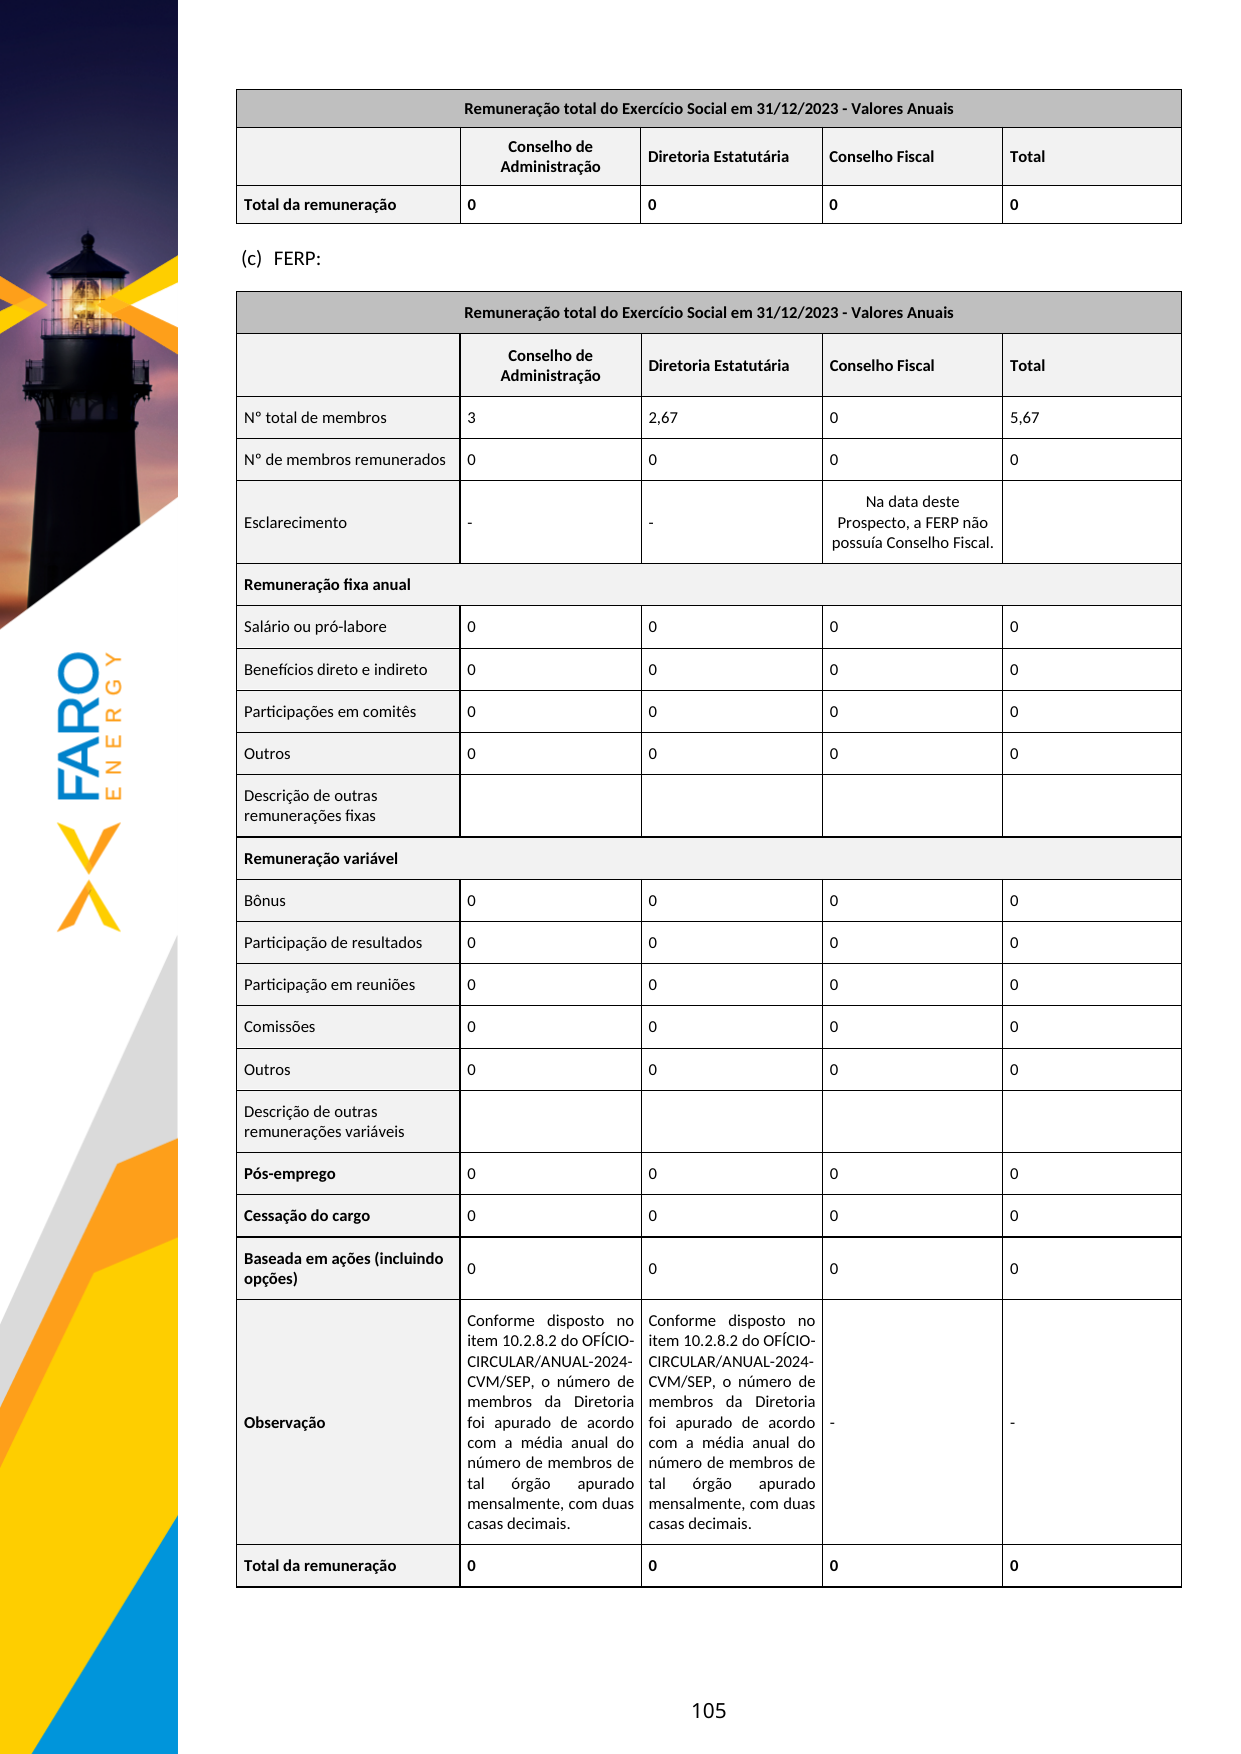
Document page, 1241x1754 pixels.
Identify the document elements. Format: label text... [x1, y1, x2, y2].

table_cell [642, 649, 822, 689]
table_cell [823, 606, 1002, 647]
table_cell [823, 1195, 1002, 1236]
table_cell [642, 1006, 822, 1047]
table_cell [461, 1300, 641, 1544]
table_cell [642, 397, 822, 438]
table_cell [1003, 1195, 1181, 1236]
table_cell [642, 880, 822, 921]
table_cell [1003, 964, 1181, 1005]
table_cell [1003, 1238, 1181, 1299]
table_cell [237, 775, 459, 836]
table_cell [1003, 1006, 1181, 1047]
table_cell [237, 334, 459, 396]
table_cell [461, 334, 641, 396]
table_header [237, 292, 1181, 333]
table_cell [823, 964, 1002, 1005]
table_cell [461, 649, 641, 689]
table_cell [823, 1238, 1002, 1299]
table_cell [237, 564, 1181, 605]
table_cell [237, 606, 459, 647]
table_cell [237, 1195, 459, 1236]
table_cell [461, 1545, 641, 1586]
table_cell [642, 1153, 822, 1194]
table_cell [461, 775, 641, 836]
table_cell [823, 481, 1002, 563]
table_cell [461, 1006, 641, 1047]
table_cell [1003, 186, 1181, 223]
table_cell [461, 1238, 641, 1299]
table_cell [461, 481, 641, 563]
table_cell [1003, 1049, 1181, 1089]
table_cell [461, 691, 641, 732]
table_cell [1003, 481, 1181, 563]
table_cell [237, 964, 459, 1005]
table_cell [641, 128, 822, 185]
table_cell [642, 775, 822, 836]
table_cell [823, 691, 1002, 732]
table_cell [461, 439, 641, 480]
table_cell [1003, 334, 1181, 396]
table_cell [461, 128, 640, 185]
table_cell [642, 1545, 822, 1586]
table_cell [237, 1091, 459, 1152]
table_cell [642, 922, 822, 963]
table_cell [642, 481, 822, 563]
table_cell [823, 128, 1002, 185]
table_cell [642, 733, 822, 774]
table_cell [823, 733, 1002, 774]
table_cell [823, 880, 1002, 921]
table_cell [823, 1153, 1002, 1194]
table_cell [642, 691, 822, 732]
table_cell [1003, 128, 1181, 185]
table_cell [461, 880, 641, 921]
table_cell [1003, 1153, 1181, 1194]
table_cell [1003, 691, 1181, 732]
text (c) FERP: [236, 245, 1181, 270]
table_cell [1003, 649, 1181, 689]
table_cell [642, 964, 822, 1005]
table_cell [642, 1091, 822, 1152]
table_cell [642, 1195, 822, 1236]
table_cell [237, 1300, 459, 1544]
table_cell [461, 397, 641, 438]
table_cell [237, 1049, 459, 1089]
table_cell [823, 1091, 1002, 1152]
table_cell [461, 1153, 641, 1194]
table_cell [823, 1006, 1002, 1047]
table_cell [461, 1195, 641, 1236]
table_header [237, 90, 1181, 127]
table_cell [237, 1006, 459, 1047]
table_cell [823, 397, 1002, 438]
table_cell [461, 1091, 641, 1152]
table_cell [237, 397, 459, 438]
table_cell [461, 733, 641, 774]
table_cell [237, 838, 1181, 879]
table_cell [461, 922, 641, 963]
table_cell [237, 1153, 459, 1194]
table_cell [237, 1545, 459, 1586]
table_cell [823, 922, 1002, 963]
picture [0, 0, 178, 1754]
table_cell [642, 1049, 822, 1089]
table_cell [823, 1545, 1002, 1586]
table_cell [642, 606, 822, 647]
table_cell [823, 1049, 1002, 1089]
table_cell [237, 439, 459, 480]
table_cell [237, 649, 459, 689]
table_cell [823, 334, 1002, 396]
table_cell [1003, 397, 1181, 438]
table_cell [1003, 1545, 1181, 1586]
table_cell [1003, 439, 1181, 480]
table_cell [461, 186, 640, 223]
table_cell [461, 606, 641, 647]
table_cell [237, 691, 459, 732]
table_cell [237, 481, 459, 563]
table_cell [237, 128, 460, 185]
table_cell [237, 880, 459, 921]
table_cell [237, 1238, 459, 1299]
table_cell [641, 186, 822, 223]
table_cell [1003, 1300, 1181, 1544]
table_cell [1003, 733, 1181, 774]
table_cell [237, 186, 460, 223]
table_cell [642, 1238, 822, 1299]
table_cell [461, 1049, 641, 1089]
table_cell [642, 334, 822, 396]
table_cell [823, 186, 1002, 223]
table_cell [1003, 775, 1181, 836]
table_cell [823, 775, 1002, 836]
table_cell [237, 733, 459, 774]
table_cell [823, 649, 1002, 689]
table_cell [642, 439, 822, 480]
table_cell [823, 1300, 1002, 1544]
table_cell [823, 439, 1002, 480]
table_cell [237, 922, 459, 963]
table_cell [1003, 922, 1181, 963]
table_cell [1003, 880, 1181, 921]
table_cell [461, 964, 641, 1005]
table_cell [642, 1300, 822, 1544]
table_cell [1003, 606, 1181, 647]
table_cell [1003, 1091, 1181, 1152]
